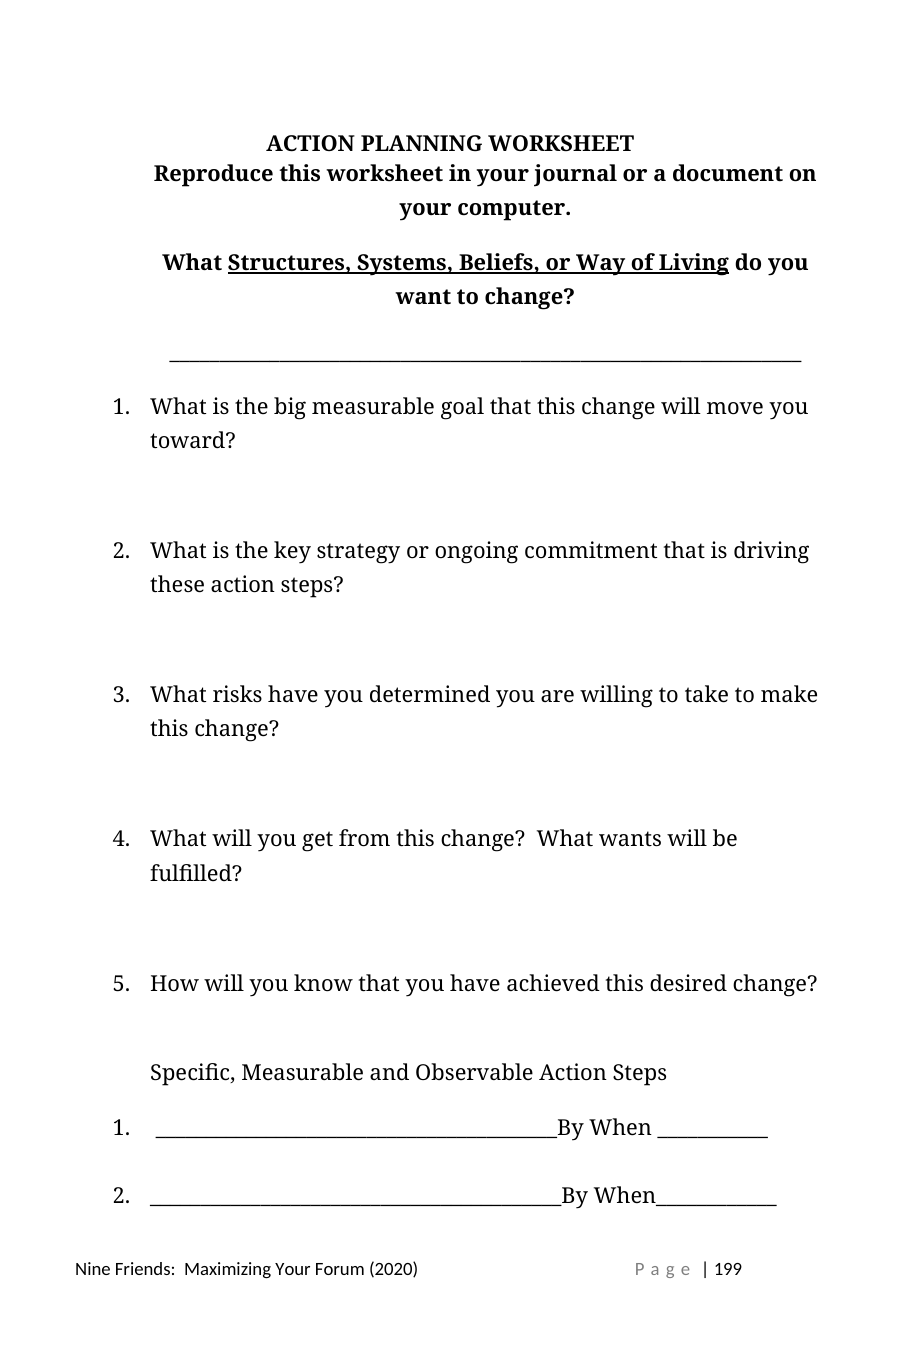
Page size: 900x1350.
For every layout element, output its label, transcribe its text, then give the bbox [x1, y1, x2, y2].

text ACTION PLANNING WORKSHEET [75, 128, 825, 157]
list What risks have you determined you are willing to take to make this change? [112, 679, 821, 743]
list What is the key strategy or ongoing commitment that is driving these action steps? [112, 535, 821, 599]
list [112, 1180, 821, 1210]
list How will you know that you have achieved this desired change? [112, 967, 821, 997]
list What will you get from this change? What wants will be fulfilled? [112, 823, 821, 887]
text Specific, Measurable and Observable Action Steps [150, 1057, 821, 1086]
list ________________________________________By When ___________ [112, 1112, 821, 1141]
list What is the big measurable goal that this change will move you toward? [112, 391, 821, 455]
text _______________________________________________________________ [150, 336, 821, 366]
text What Structures, Systems, Beliefs, or Way of Living do you want to change? [150, 247, 821, 311]
text Reproduce this worksheet in your journal or a document on your computer. [150, 157, 821, 221]
